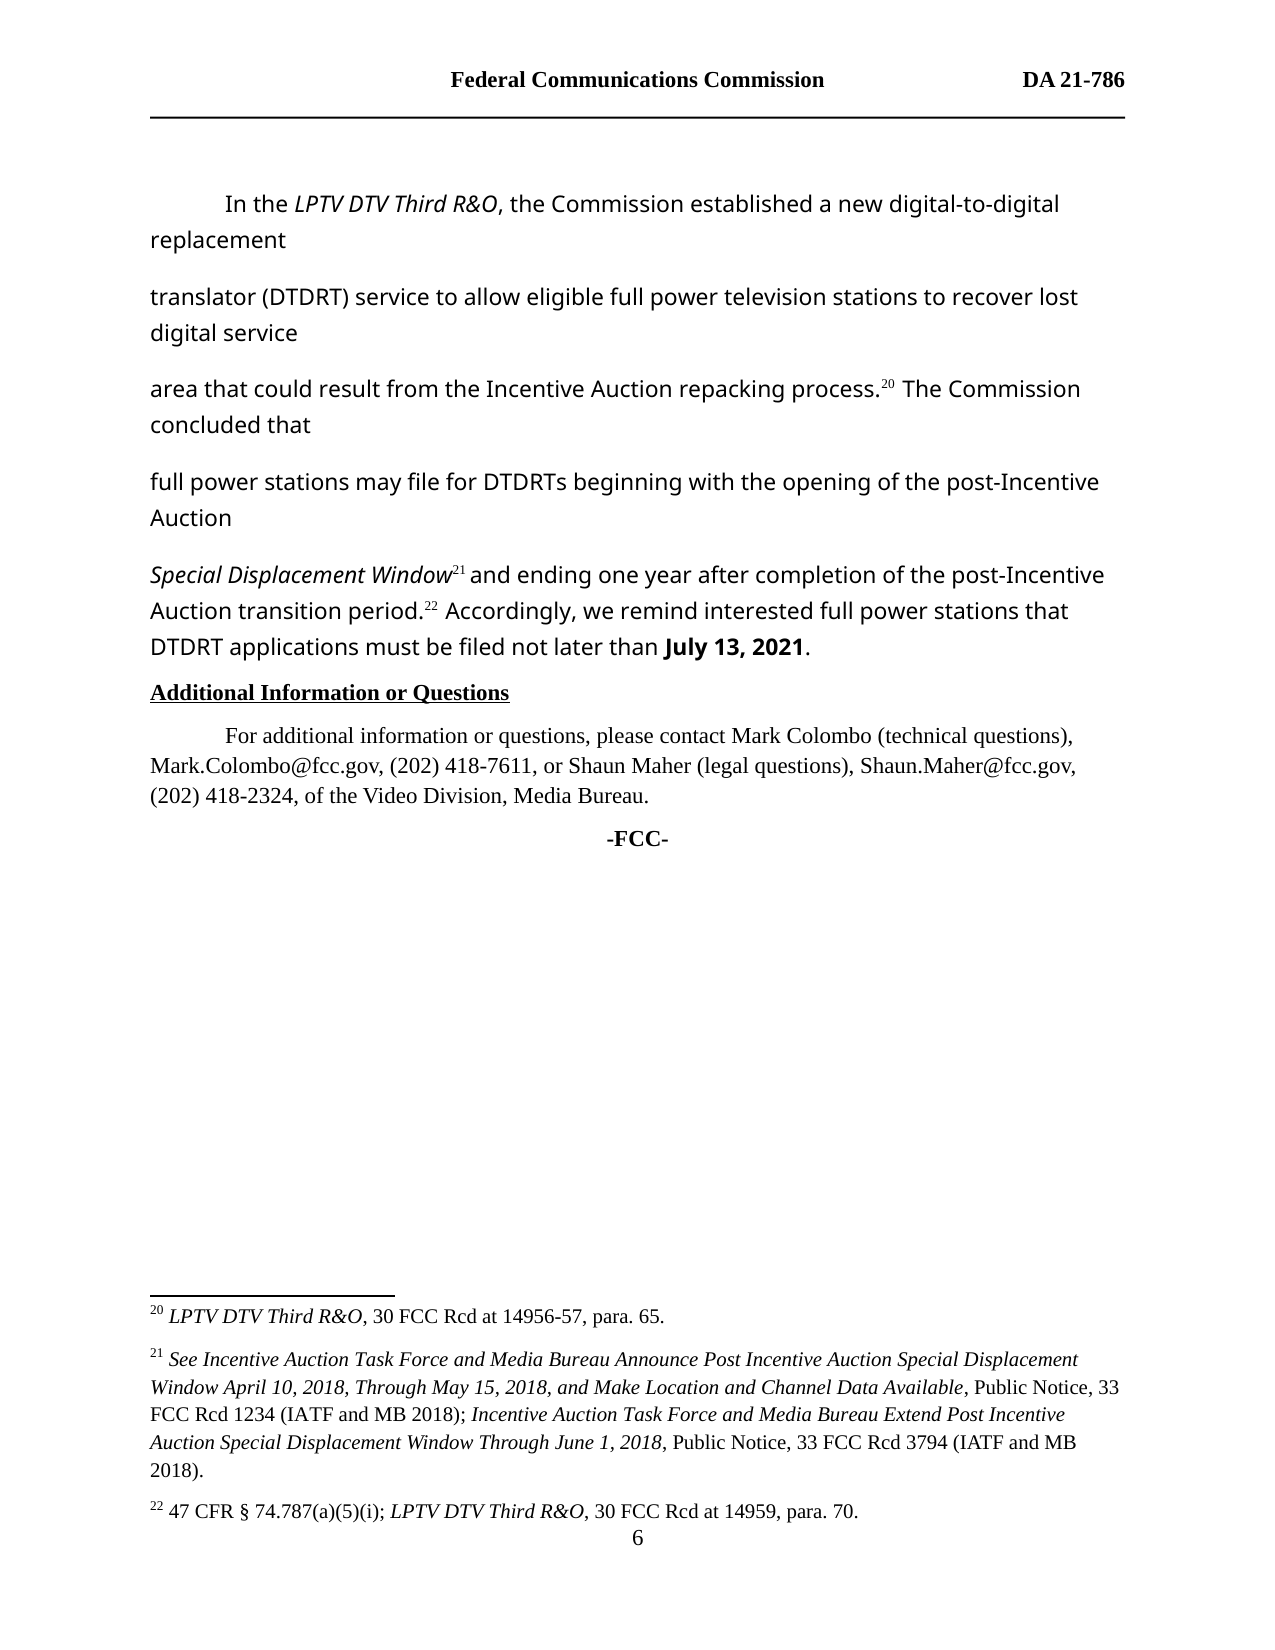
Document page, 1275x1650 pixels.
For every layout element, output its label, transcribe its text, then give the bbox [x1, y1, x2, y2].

list Additional Information or Questions [150, 679, 1125, 705]
text full power stations may file for DTDRTs beginning with the opening of the post-Incentive Auction [150, 466, 1125, 533]
text Special Displacement Window and ending one year after completion of the post-Incentive Auction transition period. Accordingly, we remind interested full power stations that DTDRT applications must be filed not later than July 13, 2021. [150, 559, 1125, 662]
list For additional information or questions, please contact Mark Colombo (technical questions), Mark.Colombo@fcc.gov, (202) 418-7611, or Shaun Maher (legal questions), Shaun.Maher@fcc.gov, (202) 418-2324, of the Video Division, Media Bureau. [150, 722, 1125, 808]
text translator (DTDRT) service to allow eligible full power television stations to recover lost digital service [150, 281, 1125, 348]
list -FCC- [150, 825, 1125, 851]
text In the LPTV DTV Third R&O, the Commission established a new digital-to-digital replacement [150, 188, 1125, 255]
text area that could result from the Incentive Auction repacking process. The Commission concluded that [150, 373, 1125, 440]
